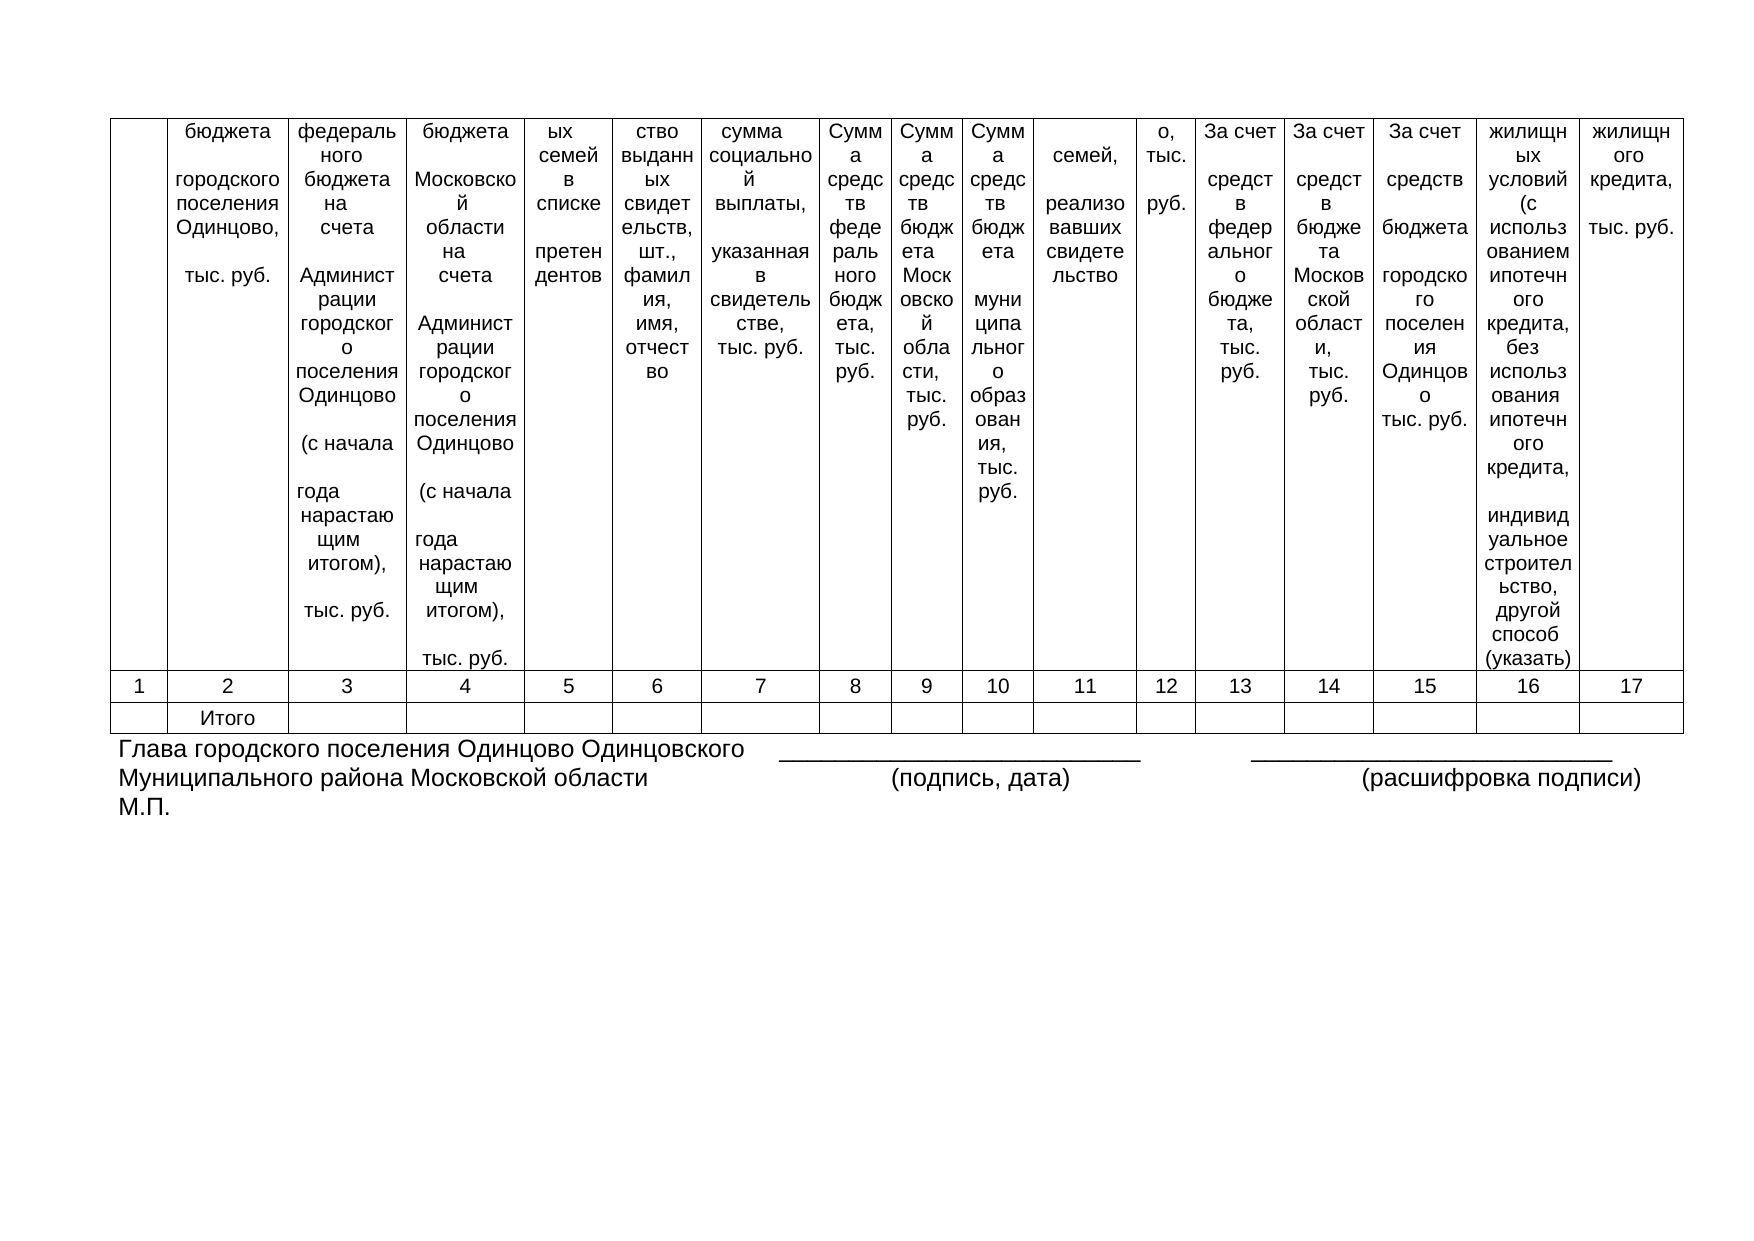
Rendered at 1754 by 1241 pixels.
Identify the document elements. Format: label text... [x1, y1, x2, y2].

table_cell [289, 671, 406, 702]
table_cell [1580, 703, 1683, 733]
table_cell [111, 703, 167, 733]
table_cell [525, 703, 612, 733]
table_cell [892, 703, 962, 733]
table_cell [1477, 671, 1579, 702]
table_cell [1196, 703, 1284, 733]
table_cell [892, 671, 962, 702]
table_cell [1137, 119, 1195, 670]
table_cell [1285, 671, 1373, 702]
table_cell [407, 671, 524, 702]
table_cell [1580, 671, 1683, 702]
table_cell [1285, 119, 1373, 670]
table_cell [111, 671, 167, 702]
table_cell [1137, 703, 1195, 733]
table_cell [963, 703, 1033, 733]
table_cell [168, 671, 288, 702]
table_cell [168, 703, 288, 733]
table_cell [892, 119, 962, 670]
text Глава городского поселения Одинцово Одинцовского __________________________ __________________________ [118, 734, 1695, 763]
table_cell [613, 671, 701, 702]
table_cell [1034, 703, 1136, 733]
text Муниципального района Московской области (подпись, дата) (расшифровка подписи) М.П. [118, 763, 1695, 820]
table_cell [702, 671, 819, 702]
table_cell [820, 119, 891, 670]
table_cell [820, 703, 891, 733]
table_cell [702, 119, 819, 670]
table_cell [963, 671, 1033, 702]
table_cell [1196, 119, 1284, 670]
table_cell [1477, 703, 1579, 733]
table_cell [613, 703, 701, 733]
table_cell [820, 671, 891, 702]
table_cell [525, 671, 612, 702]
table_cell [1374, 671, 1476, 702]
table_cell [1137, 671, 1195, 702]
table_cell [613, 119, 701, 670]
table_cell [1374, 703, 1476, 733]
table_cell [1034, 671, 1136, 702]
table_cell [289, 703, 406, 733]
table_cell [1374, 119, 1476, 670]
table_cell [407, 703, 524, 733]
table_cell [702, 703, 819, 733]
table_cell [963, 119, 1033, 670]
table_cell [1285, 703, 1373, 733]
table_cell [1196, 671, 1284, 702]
